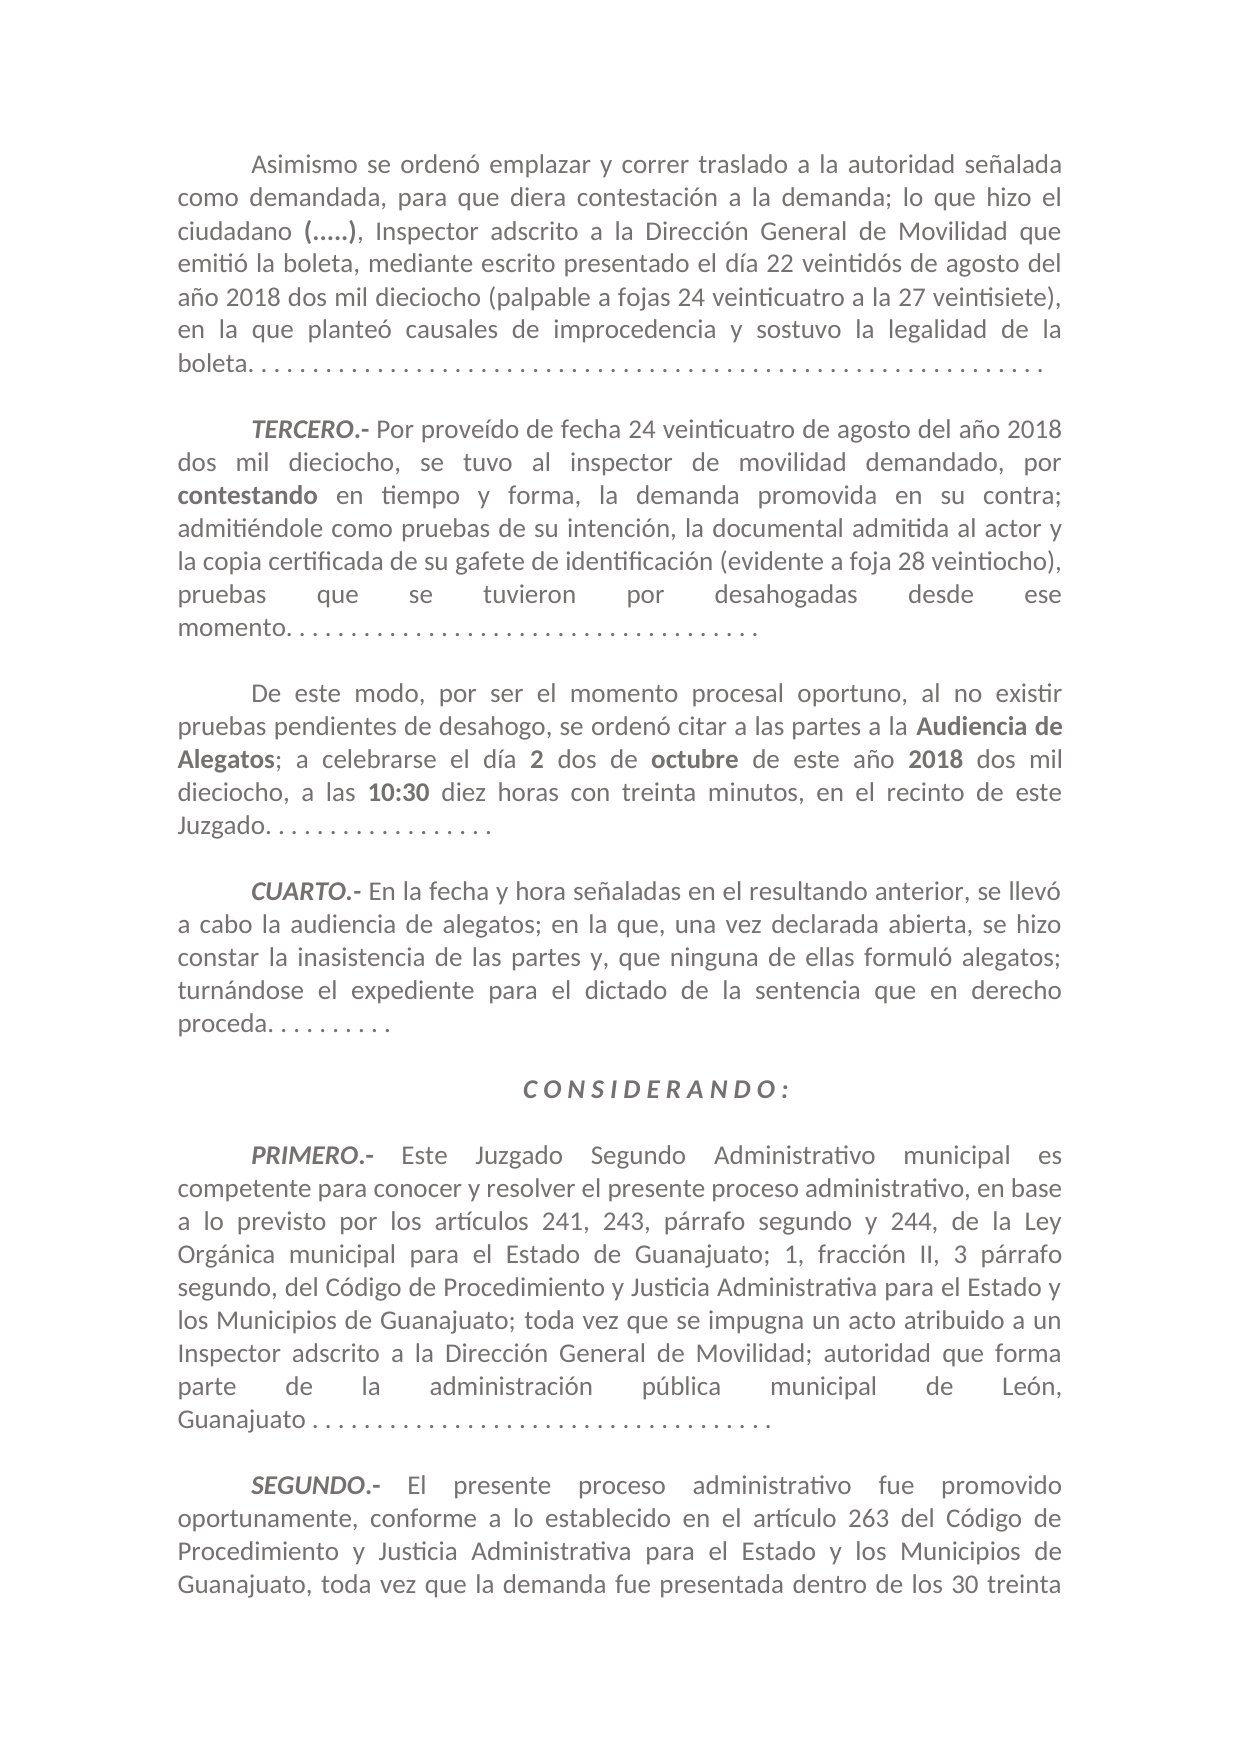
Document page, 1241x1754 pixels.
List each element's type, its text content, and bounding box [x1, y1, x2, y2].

text TERCERO.- Por proveído de fecha 24 veinticuatro de agosto del año 2018 dos mil dieciocho, se tuvo al inspector de movilidad demandado, por contestando en tiempo y forma, la demanda promovida en su contra; admitiéndole como pruebas de su intención, la documental admitida al actor y la copia certificada de su gafete de identificación (evidente a foja 28 veintiocho), pruebas que se tuvieron por desahogadas desde ese momento. . . . . . . . . . . . . . . . . . . . . . . . . . . . . . . . . . . . . [177, 412, 1063, 643]
text Asimismo se ordenó emplazar y correr traslado a la autoridad señalada como demandada, para que diera contestación a la demanda; lo que hizo el ciudadano (.....), Inspector adscrito a la Dirección General de Movilidad que emitió la boleta, mediante escrito presentado el día 22 veintidós de agosto del año 2018 dos mil dieciocho (palpable a fojas 24 veinticuatro a la 27 veintisiete), en la que planteó causales de improcedencia y sostuvo la legalidad de la boleta. . . . . . . . . . . . . . . . . . . . . . . . . . . . . . . . . . . . . . . . . . . . . . . . . . . . . . . . . . . . . . [177, 148, 1063, 379]
text De este modo, por ser el momento procesal oportuno, al no existir pruebas pendientes de desahogo, se ordenó citar a las partes a la Audiencia de Alegatos; a celebrarse el día 2 dos de octubre de este año 2018 dos mil dieciocho, a las 10:30 diez horas con treinta minutos, en el recinto de este Juzgado. . . . . . . . . . . . . . . . . . [177, 676, 1063, 841]
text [177, 1468, 1063, 1601]
text CUARTO.- En la fecha y hora señaladas en el resultando anterior, se llevó a cabo la audiencia de alegatos; en la que, una vez declarada abierta, se hizo constar la inasistencia de las partes y, que ninguna de ellas formuló alegatos; turnándose el expediente para el dictado de la sentencia que en derecho proceda. . . . . . . . . . [177, 874, 1063, 1039]
text C O N S I D E R A N D O : [177, 1072, 1063, 1105]
text PRIMERO.- Este Juzgado Segundo Administrativo municipal es competente para conocer y resolver el presente proceso administrativo, en base a lo previsto por los artículos 241, 243, párrafo segundo y 244, de la Ley Orgánica municipal para el Estado de Guanajuato; 1, fracción II, 3 párrafo segundo, del Código de Procedimiento y Justicia Administrativa para el Estado y los Municipios de Guanajuato; toda vez que se impugna un acto atribuido a un Inspector adscrito a la Dirección General de Movilidad; autoridad que forma parte de la administración pública municipal de León, Guanajuato . . . . . . . . . . . . . . . . . . . . . . . . . . . . . . . . . . . . [177, 1138, 1063, 1435]
